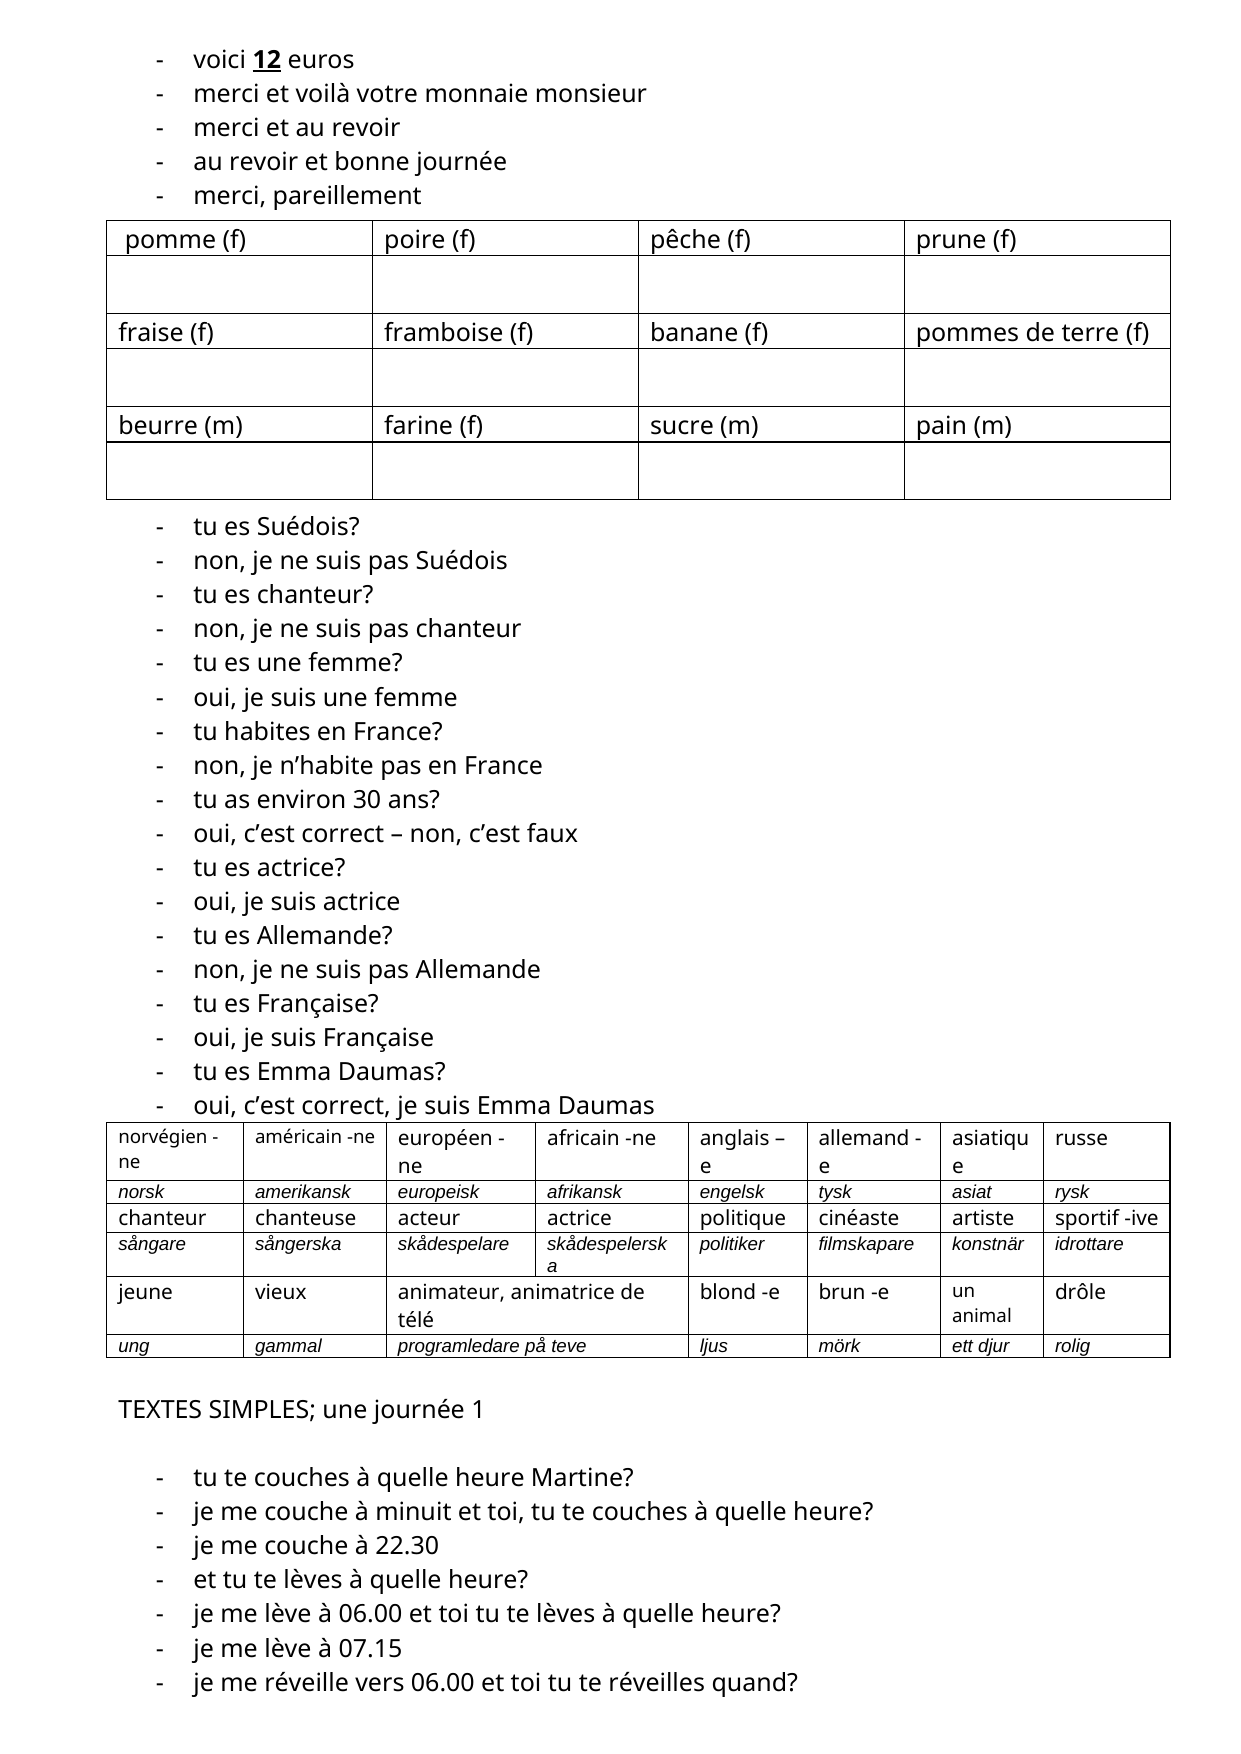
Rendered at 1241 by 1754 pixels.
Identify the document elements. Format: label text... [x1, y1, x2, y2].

table_cell blond -e [689, 1277, 807, 1334]
table_header européen -ne [387, 1123, 535, 1180]
list et tu te lèves à quelle heure? [156, 1562, 1199, 1596]
list tu as environ 30 ans? [156, 781, 1199, 815]
table_cell politiker [689, 1233, 807, 1276]
table_cell drôle [1044, 1277, 1169, 1334]
list oui, je suis une femme [156, 679, 1199, 713]
list tu es Française? [156, 986, 1199, 1020]
list oui, c’est correct – non, c’est faux [156, 815, 1199, 849]
list je me lève à 06.00 et toi tu te lèves à quelle heure? [156, 1596, 1199, 1630]
list merci et voilà votre monnaie monsieur [156, 75, 1199, 109]
table_cell artiste [941, 1204, 1043, 1232]
table_header russe [1044, 1123, 1169, 1180]
table_cell beurre (m) [107, 407, 372, 441]
list au revoir et bonne journée [156, 143, 1199, 178]
table_cell chanteur [107, 1204, 243, 1232]
table_cell [905, 443, 1170, 499]
table_header prune (f) [905, 221, 1170, 255]
list non, je ne suis pas Allemande [156, 952, 1199, 986]
table_cell ett djur [941, 1335, 1043, 1357]
table_cell [905, 256, 1170, 313]
table_header africain -ne [536, 1123, 688, 1180]
table_cell animateur, animatrice de télé [387, 1277, 688, 1334]
list je me réveille vers 06.00 et toi tu te réveilles quand? [156, 1664, 1199, 1698]
table_cell banane (f) [639, 314, 904, 348]
list voici 12 euros [156, 41, 1199, 75]
table_cell programledare på teve [387, 1335, 688, 1357]
list tu es Emma Daumas? [156, 1054, 1199, 1088]
table_cell asiat [941, 1181, 1043, 1202]
table_cell norsk [107, 1181, 243, 1202]
table_cell farine (f) [373, 407, 638, 441]
table_cell sångare [107, 1233, 243, 1276]
table_header allemand -e [808, 1123, 940, 1180]
table_cell gammal [244, 1335, 386, 1357]
list je me lève à 07.15 [156, 1630, 1199, 1664]
table_cell rolig [1044, 1335, 1169, 1357]
list tu habites en France? [156, 713, 1199, 747]
table_cell framboise (f) [373, 314, 638, 348]
table_cell konstnär [941, 1233, 1043, 1276]
table_cell afrikansk [536, 1181, 688, 1202]
text TEXTES SIMPLES; une journée 1 [118, 1392, 1199, 1426]
table_cell [373, 443, 638, 499]
table_cell sångerska [244, 1233, 386, 1276]
list je me couche à minuit et toi, tu te couches à quelle heure? [156, 1494, 1199, 1528]
table_cell pain (m) [905, 407, 1170, 441]
table_cell ljus [689, 1335, 807, 1357]
table_cell politique [689, 1204, 807, 1232]
table_cell [639, 349, 904, 406]
table_cell sucre (m) [639, 407, 904, 441]
table_cell [107, 349, 372, 406]
list oui, je suis actrice [156, 883, 1199, 918]
list oui, je suis Française [156, 1020, 1199, 1054]
table_cell skådespelerska [536, 1233, 688, 1276]
table_header asiatique [941, 1123, 1043, 1180]
table_header pêche (f) [639, 221, 904, 255]
list tu es actrice? [156, 849, 1199, 883]
table_header norvégien -ne [107, 1123, 243, 1180]
table_cell amerikansk [244, 1181, 386, 1202]
list merci et au revoir [156, 109, 1199, 143]
table_cell [107, 256, 372, 313]
table_cell mörk [808, 1335, 940, 1357]
list tu es chanteur? [156, 577, 1199, 611]
table_cell engelsk [689, 1181, 807, 1202]
table_cell pommes de terre (f) [905, 314, 1170, 348]
table_cell skådespelare [387, 1233, 535, 1276]
table_cell vieux [244, 1277, 386, 1334]
table_cell cinéaste [808, 1204, 940, 1232]
table_cell [373, 256, 638, 313]
table_cell filmskapare [808, 1233, 940, 1276]
table_cell acteur [387, 1204, 535, 1232]
table_cell ung [107, 1335, 243, 1357]
table_header pomme (f) [107, 221, 372, 255]
table_cell sportif -ive [1044, 1204, 1169, 1232]
list tu es Suédois? [156, 509, 1199, 543]
list tu es Allemande? [156, 918, 1199, 952]
table_cell [639, 256, 904, 313]
list merci, pareillement [156, 178, 1199, 212]
table_header anglais –e [689, 1123, 807, 1180]
table_cell actrice [536, 1204, 688, 1232]
table_cell [107, 443, 372, 499]
table_cell rysk [1044, 1181, 1169, 1202]
table_header poire (f) [373, 221, 638, 255]
table_cell brun -e [808, 1277, 940, 1334]
list tu es une femme? [156, 645, 1199, 679]
table_cell europeisk [387, 1181, 535, 1202]
table_cell [373, 349, 638, 406]
table_cell un animal [941, 1277, 1043, 1334]
table_header américain -ne [244, 1123, 386, 1180]
list je me couche à 22.30 [156, 1528, 1199, 1562]
list non, je ne suis pas chanteur [156, 611, 1199, 645]
list non, je ne suis pas Suédois [156, 543, 1199, 577]
table_cell [639, 443, 904, 499]
table_cell chanteuse [244, 1204, 386, 1232]
table_cell idrottare [1044, 1233, 1169, 1276]
table_cell [905, 349, 1170, 406]
table_cell jeune [107, 1277, 243, 1334]
list oui, c’est correct, je suis Emma Daumas [156, 1088, 1199, 1122]
table_cell fraise (f) [107, 314, 372, 348]
list non, je n’habite pas en France [156, 747, 1199, 781]
list tu te couches à quelle heure Martine? [156, 1460, 1199, 1494]
table_cell tysk [808, 1181, 940, 1202]
